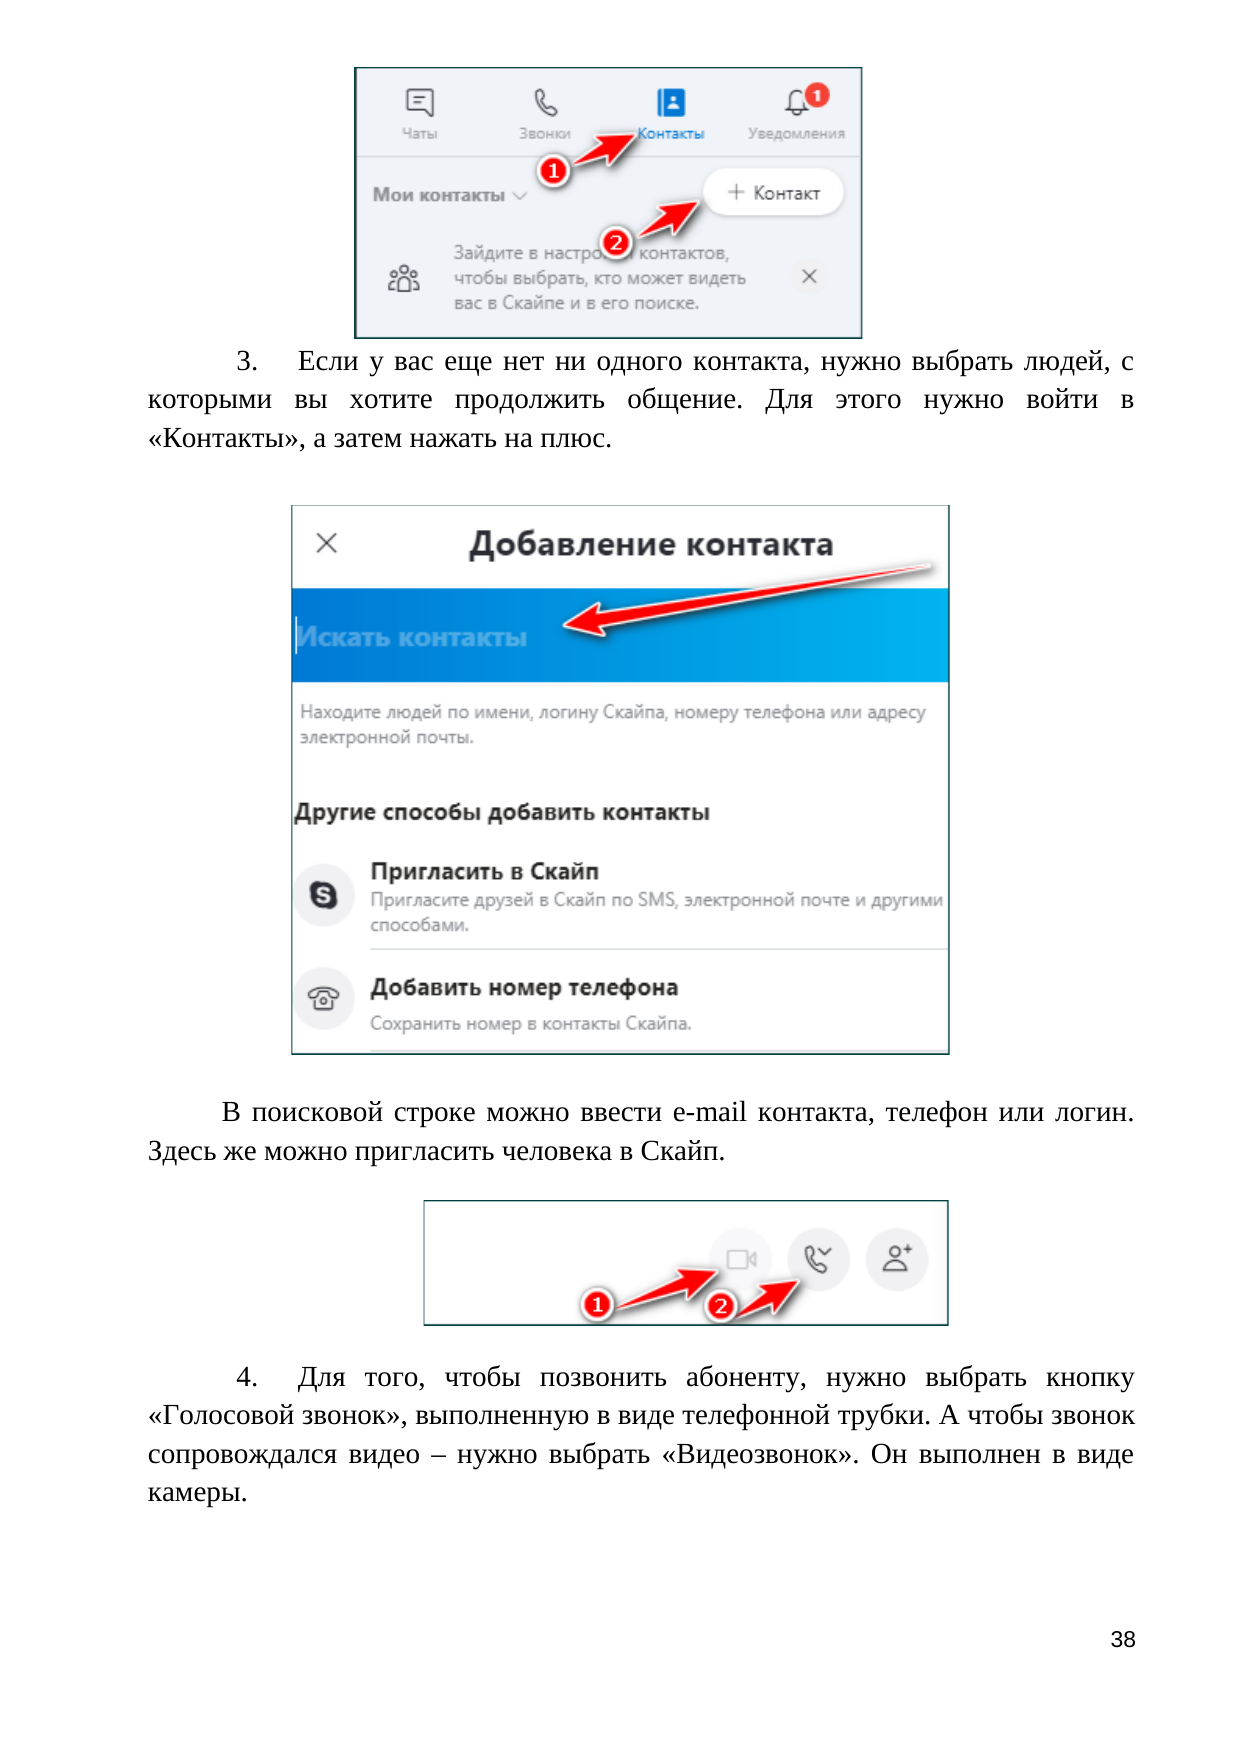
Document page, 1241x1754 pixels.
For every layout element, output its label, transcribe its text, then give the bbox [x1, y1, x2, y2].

picture [291, 505, 950, 1055]
list Для того, чтобы позвонить абоненту, нужно выбрать кнопку «Голосовой звонок», выполненную в виде телефонной трубки. А чтобы звонок сопровождался видео – нужно выбрать «Видеозвонок». Он выполнен в виде камеры. [148, 1359, 1136, 1508]
picture [423, 1200, 949, 1326]
picture [354, 67, 863, 339]
